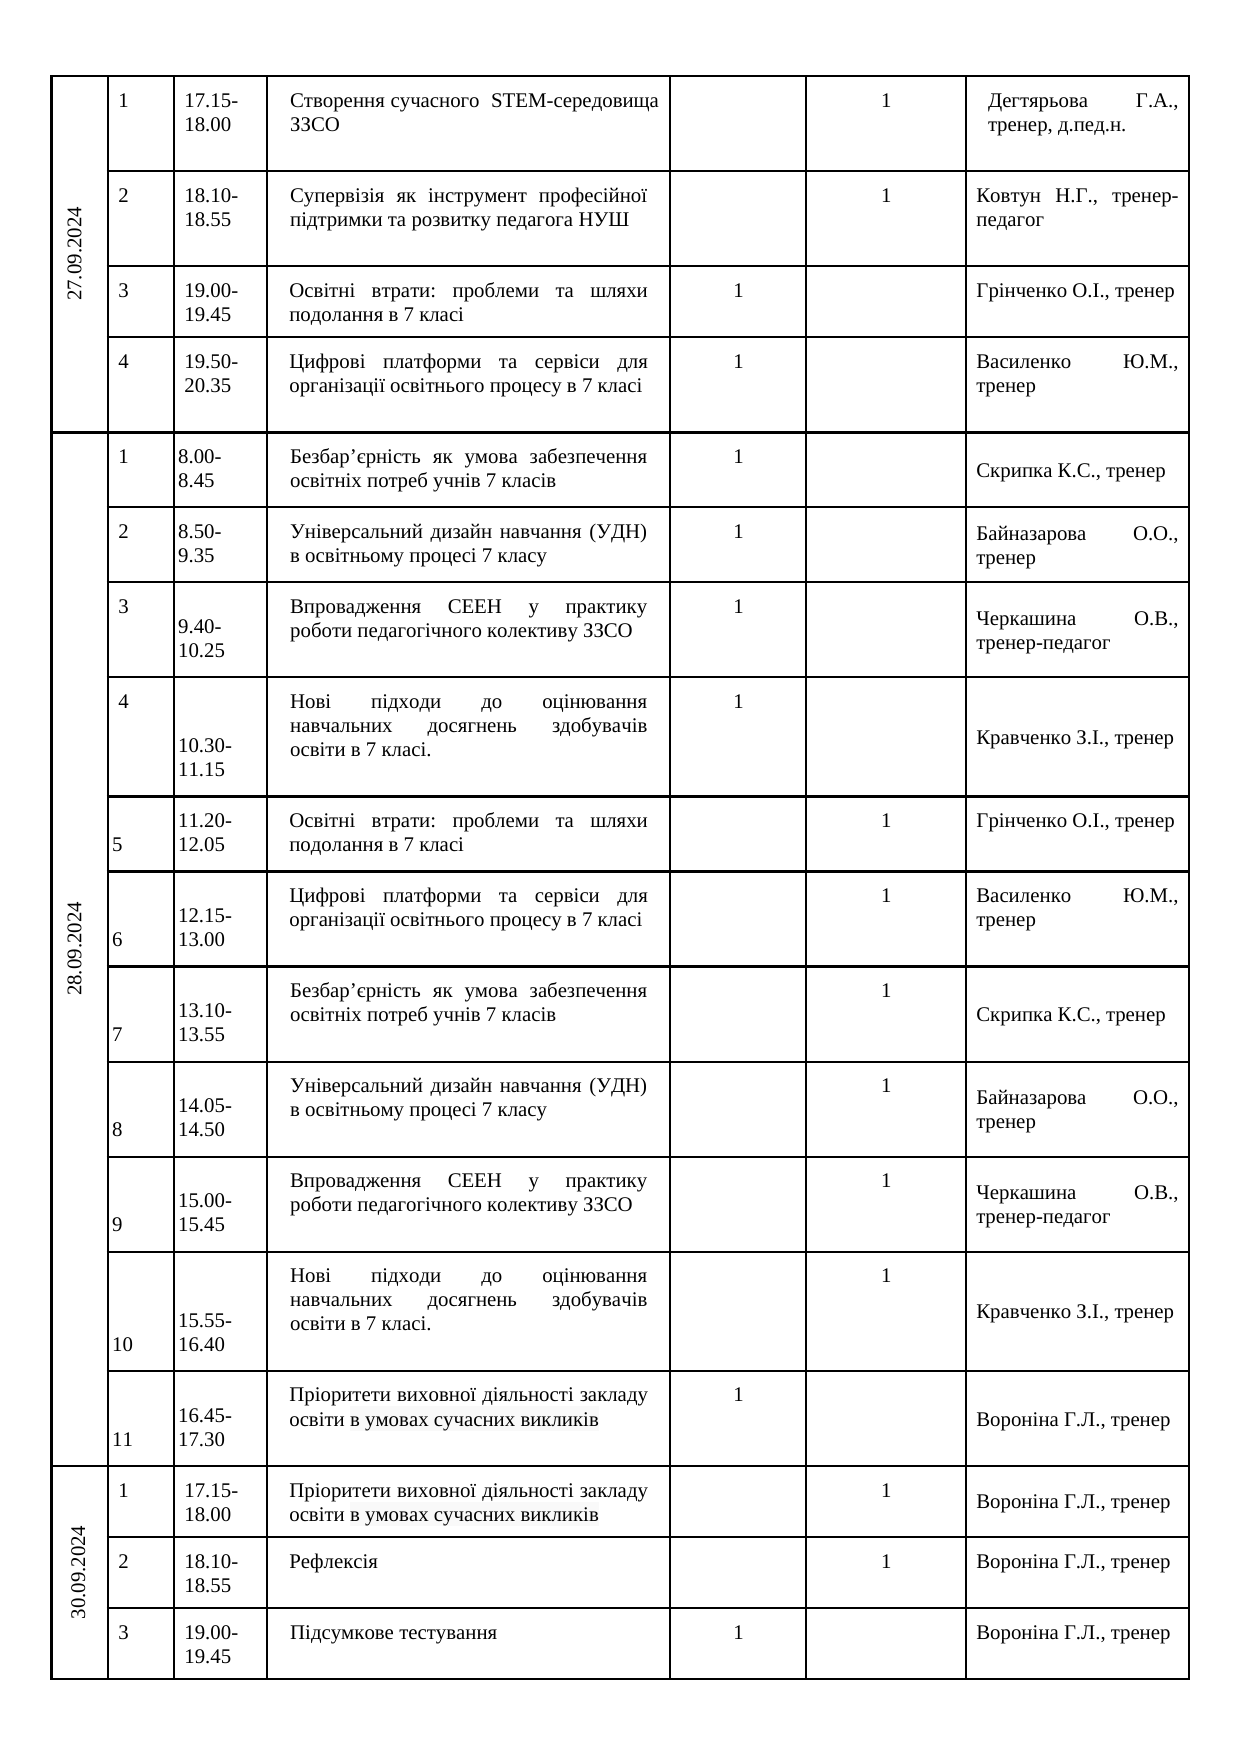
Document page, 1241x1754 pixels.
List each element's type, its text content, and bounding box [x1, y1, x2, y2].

table_cell 1 [109, 77, 173, 170]
table_cell 9.40- 10.25 [175, 583, 266, 676]
table_cell [671, 77, 805, 170]
table_cell 2 [109, 1538, 173, 1607]
table_cell 1 [807, 968, 965, 1061]
table_cell Впровадження СЕЕН у практику роботи педагогічного колективу ЗЗСО [268, 583, 669, 676]
table_cell Василенко Ю.М., тренер [967, 873, 1188, 965]
table_cell 1 [671, 338, 805, 431]
table_cell 14.05- 14.50 [175, 1063, 266, 1156]
table_cell 1 [807, 1467, 965, 1536]
table_cell Василенко Ю.М., тренер [967, 338, 1188, 431]
table_cell 6 [109, 873, 173, 965]
table_cell 8.00- 8.45 [175, 434, 266, 506]
table_cell 19.00- 19.45 [175, 267, 266, 336]
table_cell Освітні втрати: проблеми та шляхи подолання в 7 класі [268, 798, 669, 870]
table_cell 2 [109, 508, 173, 581]
table_cell 1 [671, 508, 805, 581]
table_cell 16.45- 17.30 [175, 1372, 266, 1465]
table_cell 18.10- 18.55 [175, 1538, 266, 1607]
table_cell 10.30- 11.15 [175, 678, 266, 795]
table_cell [807, 583, 965, 676]
table_cell [807, 1609, 965, 1678]
table_cell Черкашина О.В., тренер-педагог [967, 583, 1188, 676]
table_cell Дегтярьова Г.А., тренер, д.пед.н. [967, 77, 1188, 170]
table_cell 7 [109, 968, 173, 1061]
table_cell 30.09.2024 [53, 1467, 107, 1678]
table_cell Вороніна Г.Л., тренер [967, 1372, 1188, 1465]
table_cell 1 [671, 267, 805, 336]
table_cell 19.00- 19.45 [175, 1609, 266, 1678]
table_cell 4 [109, 338, 173, 431]
table_cell [671, 1253, 805, 1370]
table_cell 9 [109, 1158, 173, 1251]
table_cell 1 [671, 678, 805, 795]
table_cell Універсальний дизайн навчання (УДН) в освітньому процесі 7 класу [268, 508, 669, 581]
table_cell 1 [671, 1372, 805, 1465]
table_cell 10 [109, 1253, 173, 1370]
table_cell Безбар’єрність як умова забезпечення освітніх потреб учнів 7 класів [268, 968, 669, 1061]
table_cell 1 [671, 434, 805, 506]
table_cell 11.20- 12.05 [175, 798, 266, 870]
table_cell [671, 798, 805, 870]
table_cell Пріоритети виховної діяльності закладу освіти в умовах сучасних викликів [268, 1372, 669, 1465]
table_cell [807, 678, 965, 795]
table_cell 1 [671, 1609, 805, 1678]
table_cell [807, 1372, 965, 1465]
table_cell [807, 338, 965, 431]
table_cell Вороніна Г.Л., тренер [967, 1467, 1188, 1536]
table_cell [268, 77, 669, 170]
table_cell Кравченко З.І., тренер [967, 1253, 1188, 1370]
table_cell Безбар’єрність як умова забезпечення освітніх потреб учнів 7 класів [268, 434, 669, 506]
table_cell 12.15- 13.00 [175, 873, 266, 965]
table_cell [671, 172, 805, 265]
table_cell 1 [807, 172, 965, 265]
table_cell 4 [109, 678, 173, 795]
table_cell 2 [109, 172, 173, 265]
table_cell 13.10- 13.55 [175, 968, 266, 1061]
table_cell [671, 968, 805, 1061]
table_cell 1 [109, 1467, 173, 1536]
table_cell Підсумкове тестування [268, 1609, 669, 1678]
table_cell 17.15- 18.00 [175, 77, 266, 170]
table_cell [807, 508, 965, 581]
table_cell 1 [807, 873, 965, 965]
table_cell 19.50- 20.35 [175, 338, 266, 431]
table_cell 11 [109, 1372, 173, 1465]
table_cell 27.09.2024 [53, 77, 107, 431]
table_cell 1 [807, 77, 965, 170]
table_cell 15.55- 16.40 [175, 1253, 266, 1370]
table_cell [671, 1063, 805, 1156]
table_cell Скрипка К.С., тренер [967, 434, 1188, 506]
table_cell Байназарова О.О., тренер [967, 1063, 1188, 1156]
table_cell 8.50- 9.35 [175, 508, 266, 581]
table_cell Впровадження СЕЕН у практику роботи педагогічного колективу ЗЗСО [268, 1158, 669, 1251]
table_cell Нові підходи до оцінювання навчальних досягнень здобувачів освіти в 7 класі. [268, 678, 669, 795]
table_cell Байназарова О.О., тренер [967, 508, 1188, 581]
table_cell 3 [109, 267, 173, 336]
table_cell Вороніна Г.Л., тренер [967, 1609, 1188, 1678]
table_cell Скрипка К.С., тренер [967, 968, 1188, 1061]
table_cell 1 [671, 583, 805, 676]
table_cell 8 [109, 1063, 173, 1156]
table_cell 3 [109, 583, 173, 676]
table_cell 17.15- 18.00 [175, 1467, 266, 1536]
table_cell 5 [109, 798, 173, 870]
table_cell Кравченко З.І., тренер [967, 678, 1188, 795]
table_cell Універсальний дизайн навчання (УДН) в освітньому процесі 7 класу [268, 1063, 669, 1156]
table_cell Ковтун Н.Г., тренер-педагог [967, 172, 1188, 265]
table_cell [671, 1467, 805, 1536]
table_cell Вороніна Г.Л., тренер [967, 1538, 1188, 1607]
table_cell Грінченко О.І., тренер [967, 798, 1188, 870]
table_cell 1 [807, 1158, 965, 1251]
table_cell Рефлексія [268, 1538, 669, 1607]
table_cell [807, 267, 965, 336]
table_cell Нові підходи до оцінювання навчальних досягнень здобувачів освіти в 7 класі. [268, 1253, 669, 1370]
table_cell Пріоритети виховної діяльності закладу освіти в умовах сучасних викликів [268, 1467, 669, 1536]
table_cell 28.09.2024 [53, 434, 107, 1465]
table_cell [807, 434, 965, 506]
table_cell 3 [109, 1609, 173, 1678]
table_cell [671, 1158, 805, 1251]
table_cell 1 [109, 434, 173, 506]
table_cell Черкашина О.В., тренер-педагог [967, 1158, 1188, 1251]
table_cell Цифрові платформи та сервіси для організації освітнього процесу в 7 класі [268, 338, 669, 431]
table_cell [671, 1538, 805, 1607]
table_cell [268, 172, 669, 265]
table_cell Цифрові платформи та сервіси для організації освітнього процесу в 7 класі [268, 873, 669, 965]
table_cell 1 [807, 1063, 965, 1156]
table_cell 1 [807, 798, 965, 870]
table_cell 18.10- 18.55 [175, 172, 266, 265]
table_cell 15.00- 15.45 [175, 1158, 266, 1251]
table_cell [671, 873, 805, 965]
table_cell Грінченко О.І., тренер [967, 267, 1188, 336]
table_cell Освітні втрати: проблеми та шляхи подолання в 7 класі [268, 267, 669, 336]
table_cell 1 [807, 1253, 965, 1370]
table_cell 1 [807, 1538, 965, 1607]
